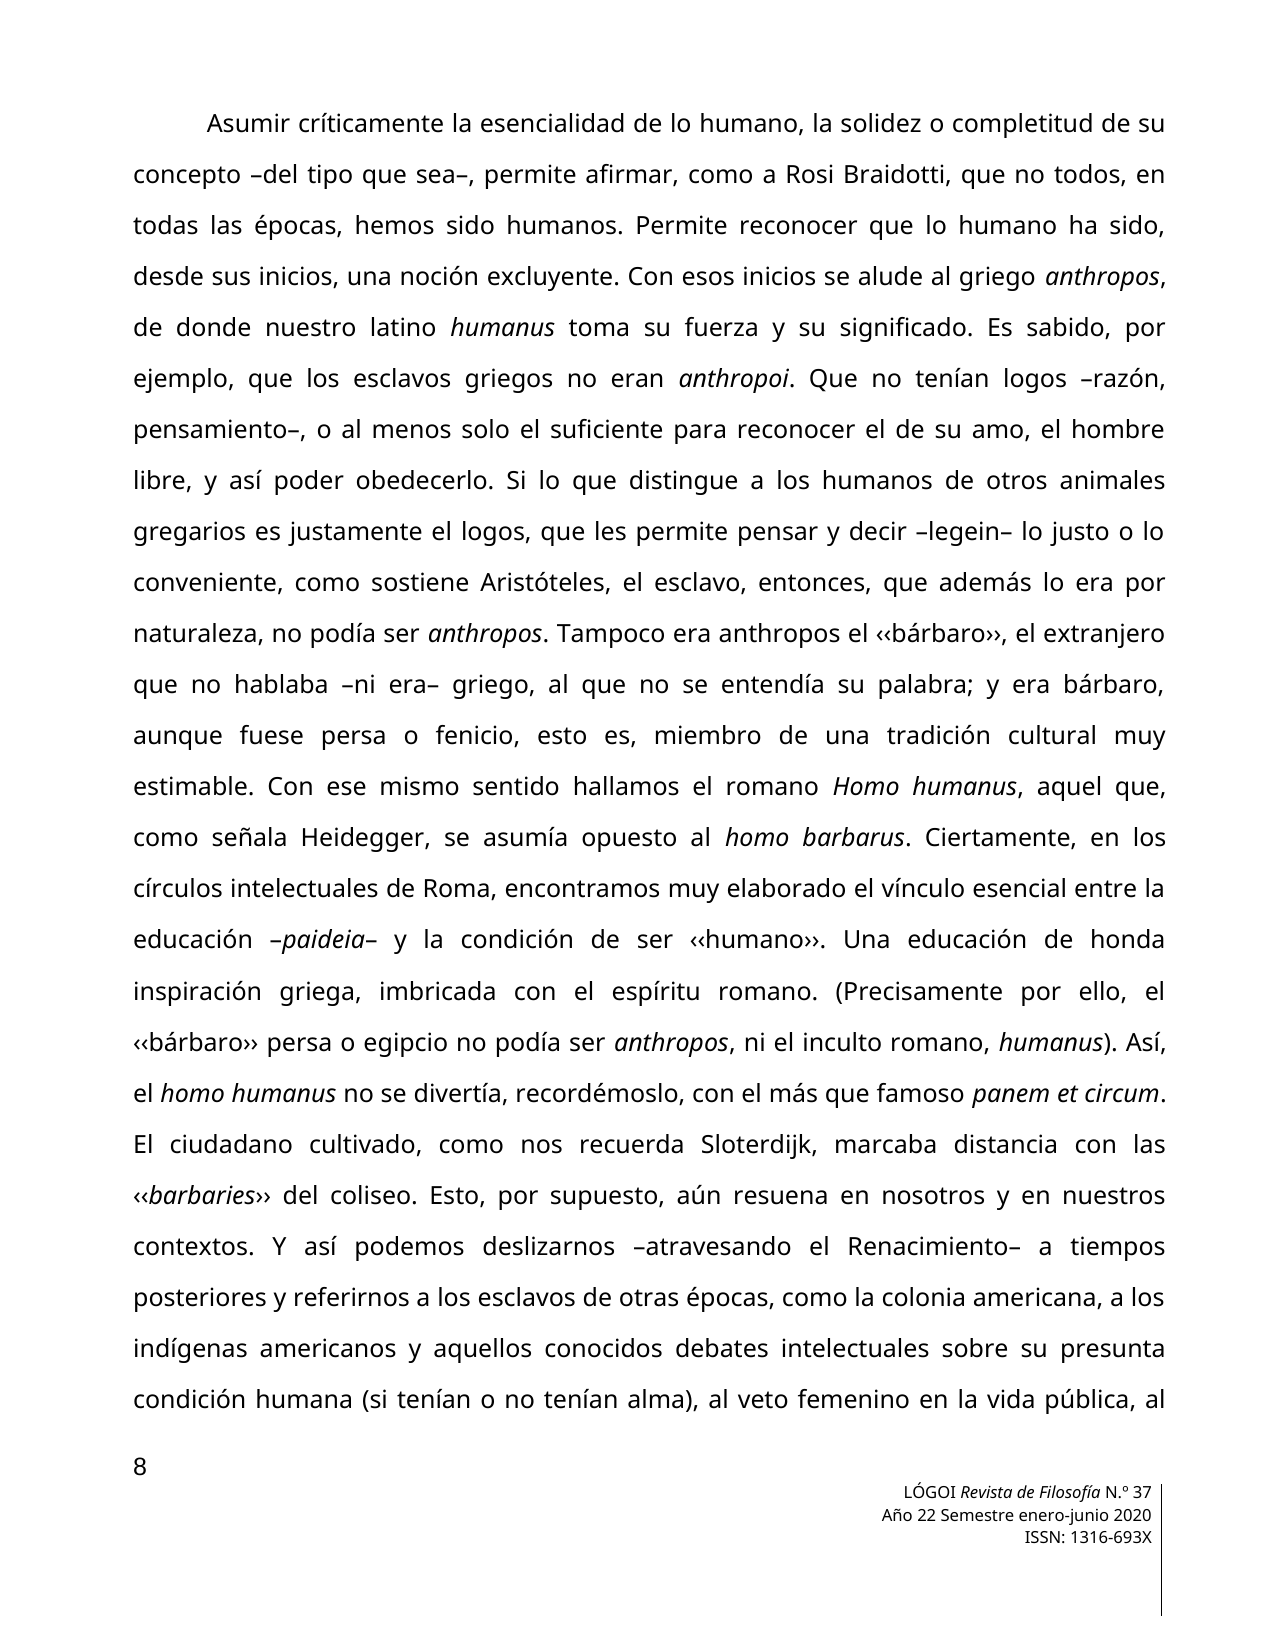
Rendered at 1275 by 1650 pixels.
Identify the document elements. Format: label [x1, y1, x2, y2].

text [133, 106, 1167, 1416]
